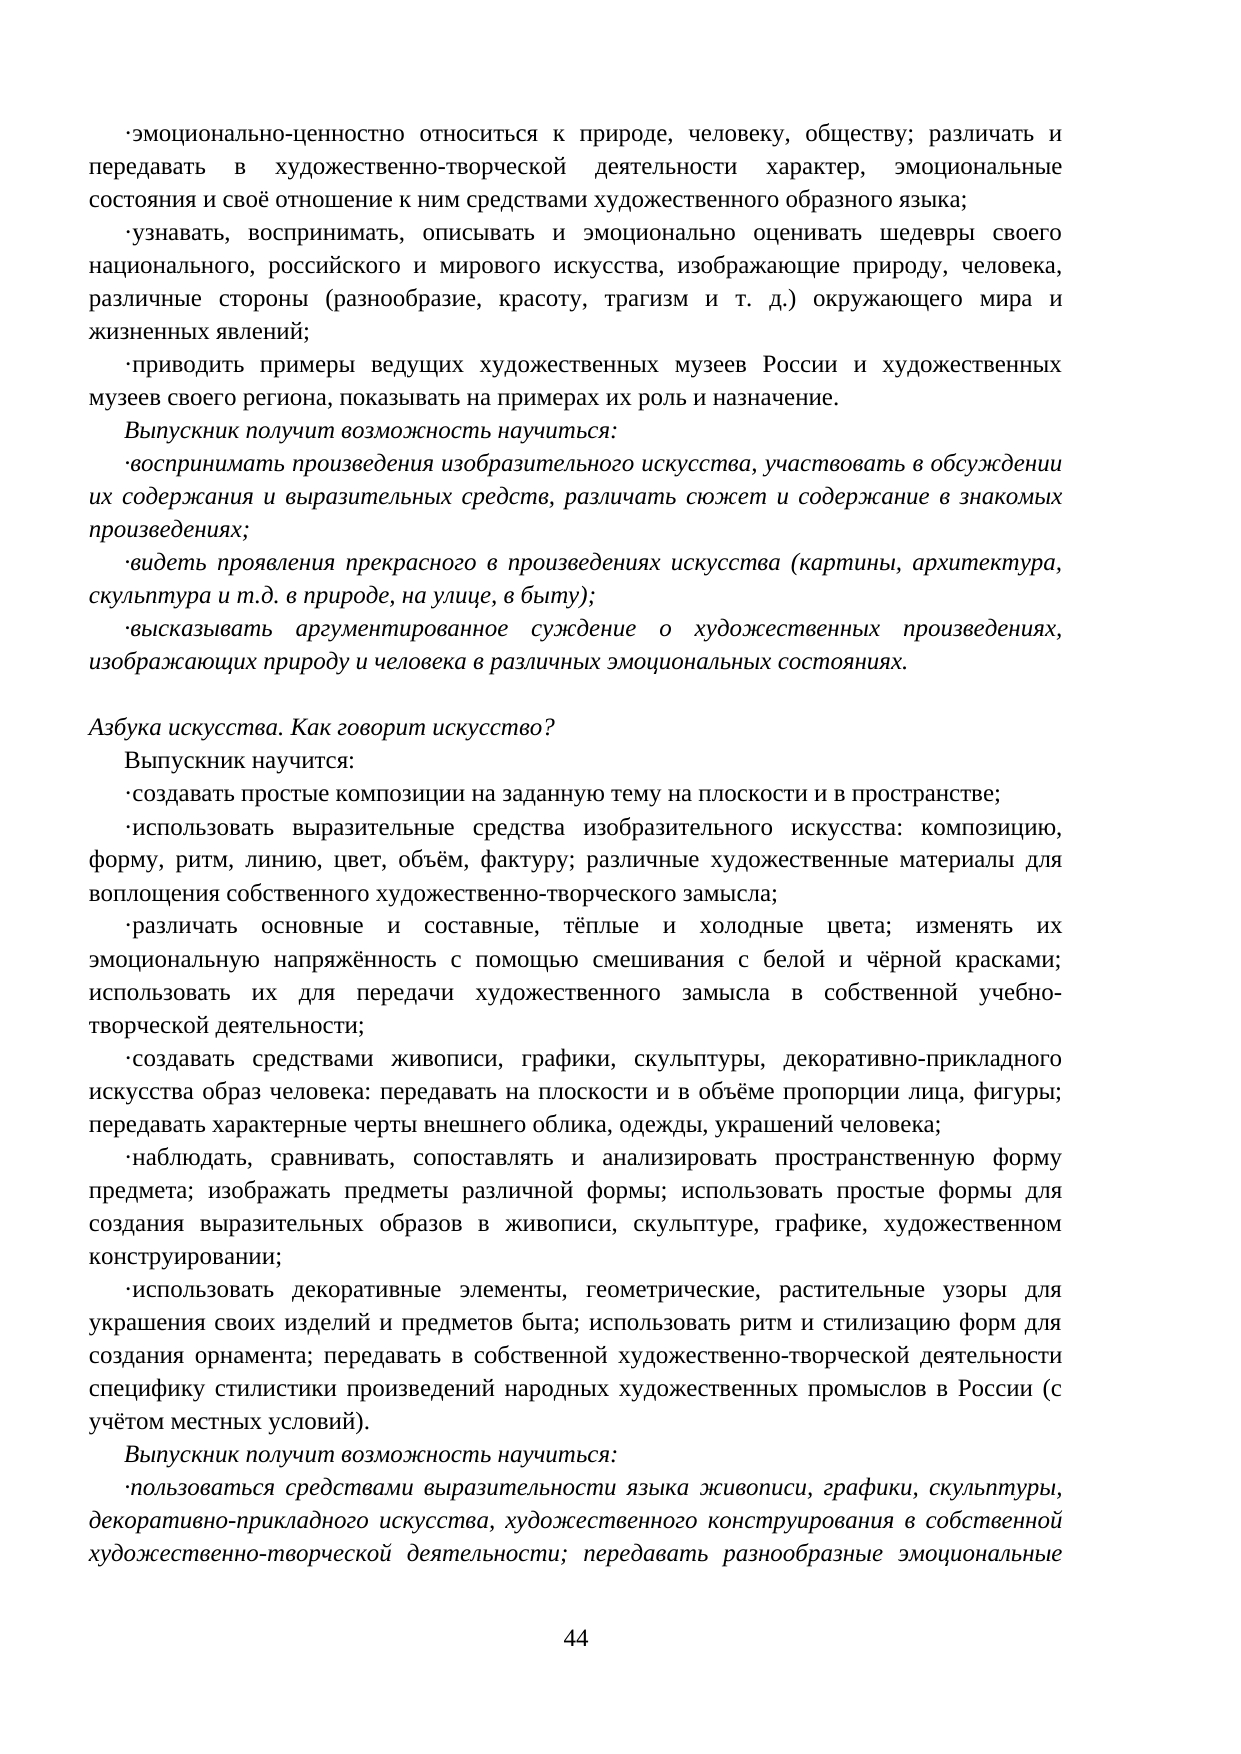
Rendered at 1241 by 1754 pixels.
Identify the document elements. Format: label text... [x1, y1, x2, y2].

text Выпускник научится: [89, 746, 1063, 774]
text ·приводить примеры ведущих художественных музеев России и художественных музеев своего региона, показывать на примерах их роль и назначение. [89, 349, 1063, 411]
text ·наблюдать, сравнивать, сопоставлять и анализировать пространственную форму предмета; изображать предметы различной формы; использовать простые формы для создания выразительных образов в живописи, скульптуре, графике, художественном конструировании; [89, 1142, 1063, 1269]
text Выпускник получит возможность научиться: [89, 1439, 1063, 1468]
text ·высказывать аргументированное суждение о художественных произведениях, изображающих природу и человека в различных эмоциональных состояниях. [89, 613, 1063, 675]
text ·использовать выразительные средства изобразительного искусства: композицию, форму, ритм, линию, цвет, объём, фактуру; различные художественные материалы для воплощения собственного художественно-творческого замысла; [89, 812, 1063, 906]
text ·видеть проявления прекрасного в произведениях искусства (картины, архитектура, скульптура и т.д. в природе, на улице, в быту); [89, 547, 1063, 609]
text ·узнавать, воспринимать, описывать и эмоционально оценивать шедевры своего национального, российского и мирового искусства, изображающие природу, человека, различные стороны (разнообразие, красоту, трагизм и т. д.) окружающего мира и жизненных явлений; [89, 217, 1063, 345]
text ·создавать простые композиции на заданную тему на плоскости и в пространстве; [89, 778, 1063, 807]
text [89, 1472, 1063, 1567]
text ·различать основные и составные, тёплые и холодные цвета; изменять их эмоциональную напряжённость с помощью смешивания с белой и чёрной красками; использовать их для передачи художественного замысла в собственной учебно-творческой деятельности; [89, 911, 1063, 1038]
text Азбука искусства. Как говорит искусство? [89, 712, 1063, 741]
text ·создавать средствами живописи, графики, скульптуры, декоративно-прикладного искусства образ человека: передавать на плоскости и в объёме пропорции лица, фигуры; передавать характерные черты внешнего облика, одежды, украшений человека; [89, 1043, 1063, 1137]
text ·использовать декоративные элементы, геометрические, растительные узоры для украшения своих изделий и предметов быта; использовать ритм и стилизацию форм для создания орнамента; передавать в собственной художественно-творческой деятельности специфику стилистики произведений народных художественных промыслов в России (с учётом местных условий). [89, 1274, 1063, 1435]
text ·эмоционально-ценностно относиться к природе, человеку, обществу; различать и передавать в художественно-творческой деятельности характер, эмоциональные состояния и своё отношение к ним средствами художественного образного языка; [89, 118, 1063, 213]
text ·воспринимать произведения изобразительного искусства, участвовать в обсуждении их содержания и выразительных средств, различать сюжет и содержание в знакомых произведениях; [89, 448, 1063, 543]
text Выпускник получит возможность научиться: [89, 415, 1063, 444]
